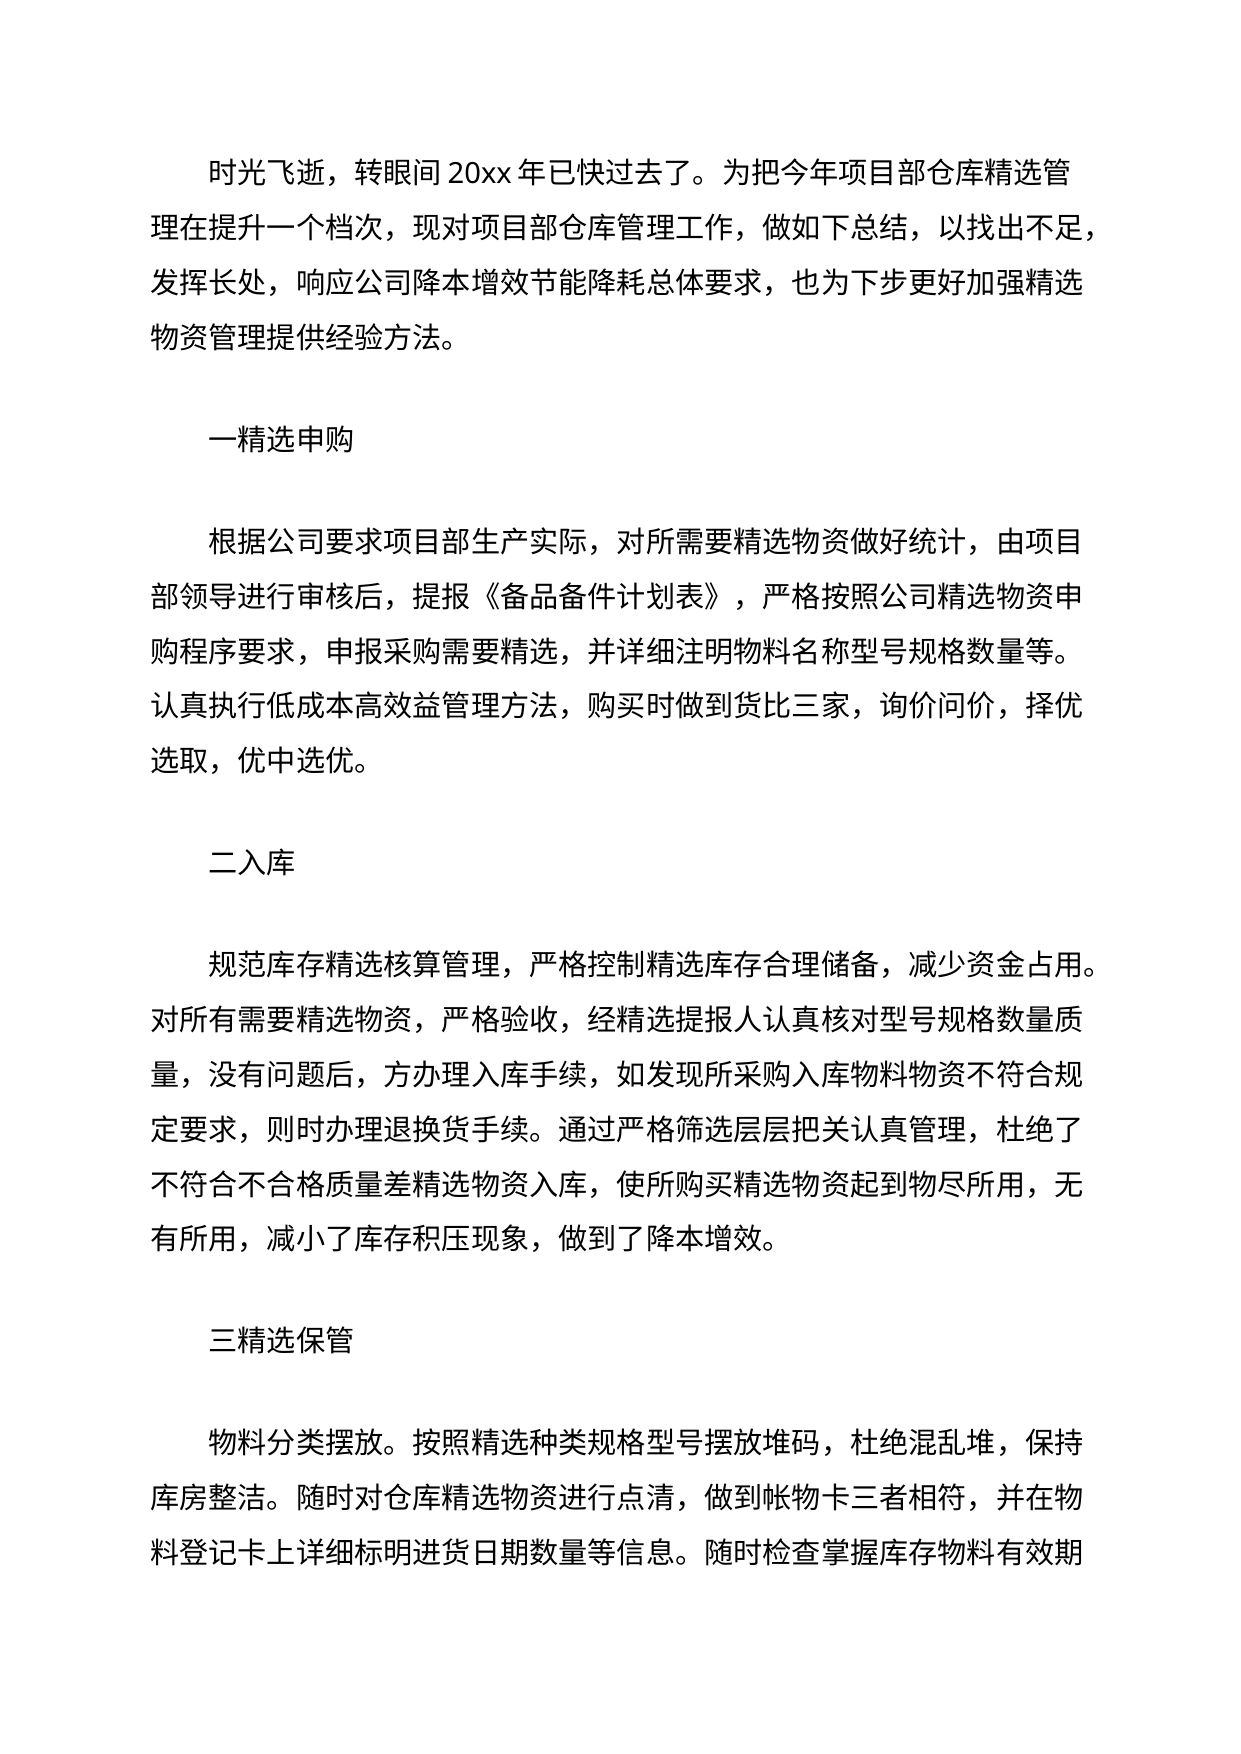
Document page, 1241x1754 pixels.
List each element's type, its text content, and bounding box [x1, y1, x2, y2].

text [150, 1419, 1090, 1572]
text 规范库存精选核算管理，严格控制精选库存合理储备，减少资金占用。对所有需要精选物资，严格验收，经精选提报人认真核对型号规格数量质量，没有问题后，方办理入库手续，如发现所采购入库物料物资不符合规定要求，则时办理退换货手续。通过严格筛选层层把关认真管理，杜绝了不符合不合格质量差精选物资入库，使所购买精选物资起到物尽所用，无有所用，减小了库存积压现象，做到了降本增效。 [150, 941, 1090, 1258]
text 二入库 [150, 840, 1090, 882]
text 时光飞逝，转眼间20xx年已快过去了。为把今年项目部仓库精选管理在提升一个档次，现对项目部仓库管理工作，做如下总结，以找出不足，发挥长处，响应公司降本增效节能降耗总体要求，也为下步更好加强精选物资管理提供经验方法。 [150, 150, 1090, 357]
text 三精选保管 [150, 1318, 1090, 1360]
text 一精选申购 [150, 417, 1090, 459]
text 根据公司要求项目部生产实际，对所需要精选物资做好统计，由项目部领导进行审核后，提报《备品备件计划表》，严格按照公司精选物资申购程序要求，申报采购需要精选，并详细注明物料名称型号规格数量等。认真执行低成本高效益管理方法，购买时做到货比三家，询价问价，择优选取，优中选优。 [150, 518, 1090, 780]
